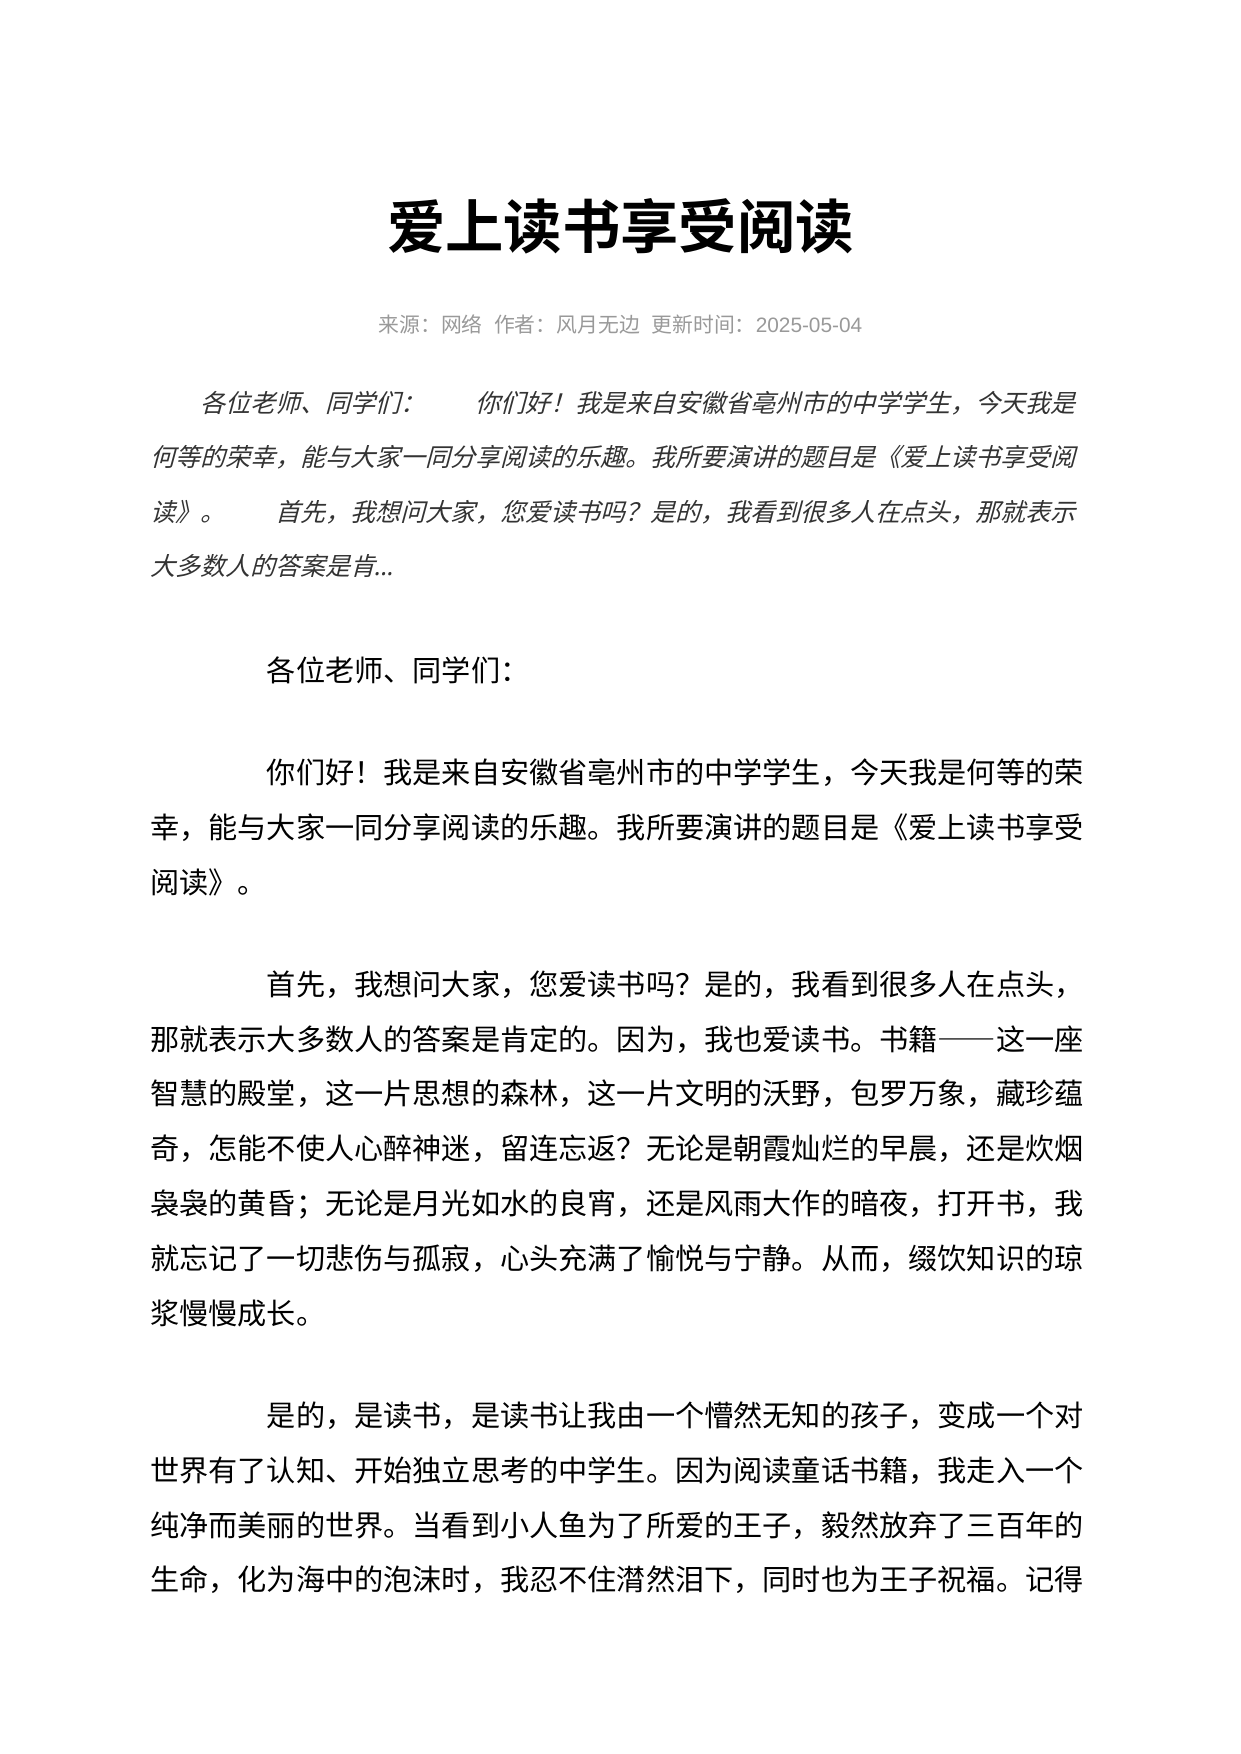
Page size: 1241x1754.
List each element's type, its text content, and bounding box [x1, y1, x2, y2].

text 你们好！我是来自安徽省亳州市的中学学生，今天我是何等的荣幸，能与大家一同分享阅读的乐趣。我所要演讲的题目是《爱上读书享受阅读》。 [150, 749, 1090, 902]
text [150, 1392, 1090, 1599]
text 来源：网络 作者：风月无边 更新时间：2025-05-04 [150, 313, 1090, 337]
subtitle 爱上读书享受阅读 [150, 181, 1090, 266]
text 首先，我想问大家，您爱读书吗？是的，我看到很多人在点头，那就表示大多数人的答案是肯定的。因为，我也爱读书。书籍——这一座智慧的殿堂，这一片思想的森林，这一片文明的沃野，包罗万象，藏珍蕴奇，怎能不使人心醉神迷，留连忘返？无论是朝霞灿烂的早晨，还是炊烟袅袅的黄昏；无论是月光如水的良宵，还是风雨大作的暗夜，打开书，我就忘记了一切悲伤与孤寂，心头充满了愉悦与宁静。从而，缀饮知识的琼浆慢慢成长。 [150, 961, 1090, 1333]
text 各位老师、同学们： [150, 648, 1090, 690]
text 各位老师、同学们： 你们好！我是来自安徽省亳州市的中学学生，今天我是何等的荣幸，能与大家一同分享阅读的乐趣。我所要演讲的题目是《爱上读书享受阅读》。 首先，我想问大家，您爱读书吗？是的，我看到很多人在点头，那就表示大多数人的答案是肯... [150, 383, 1090, 583]
